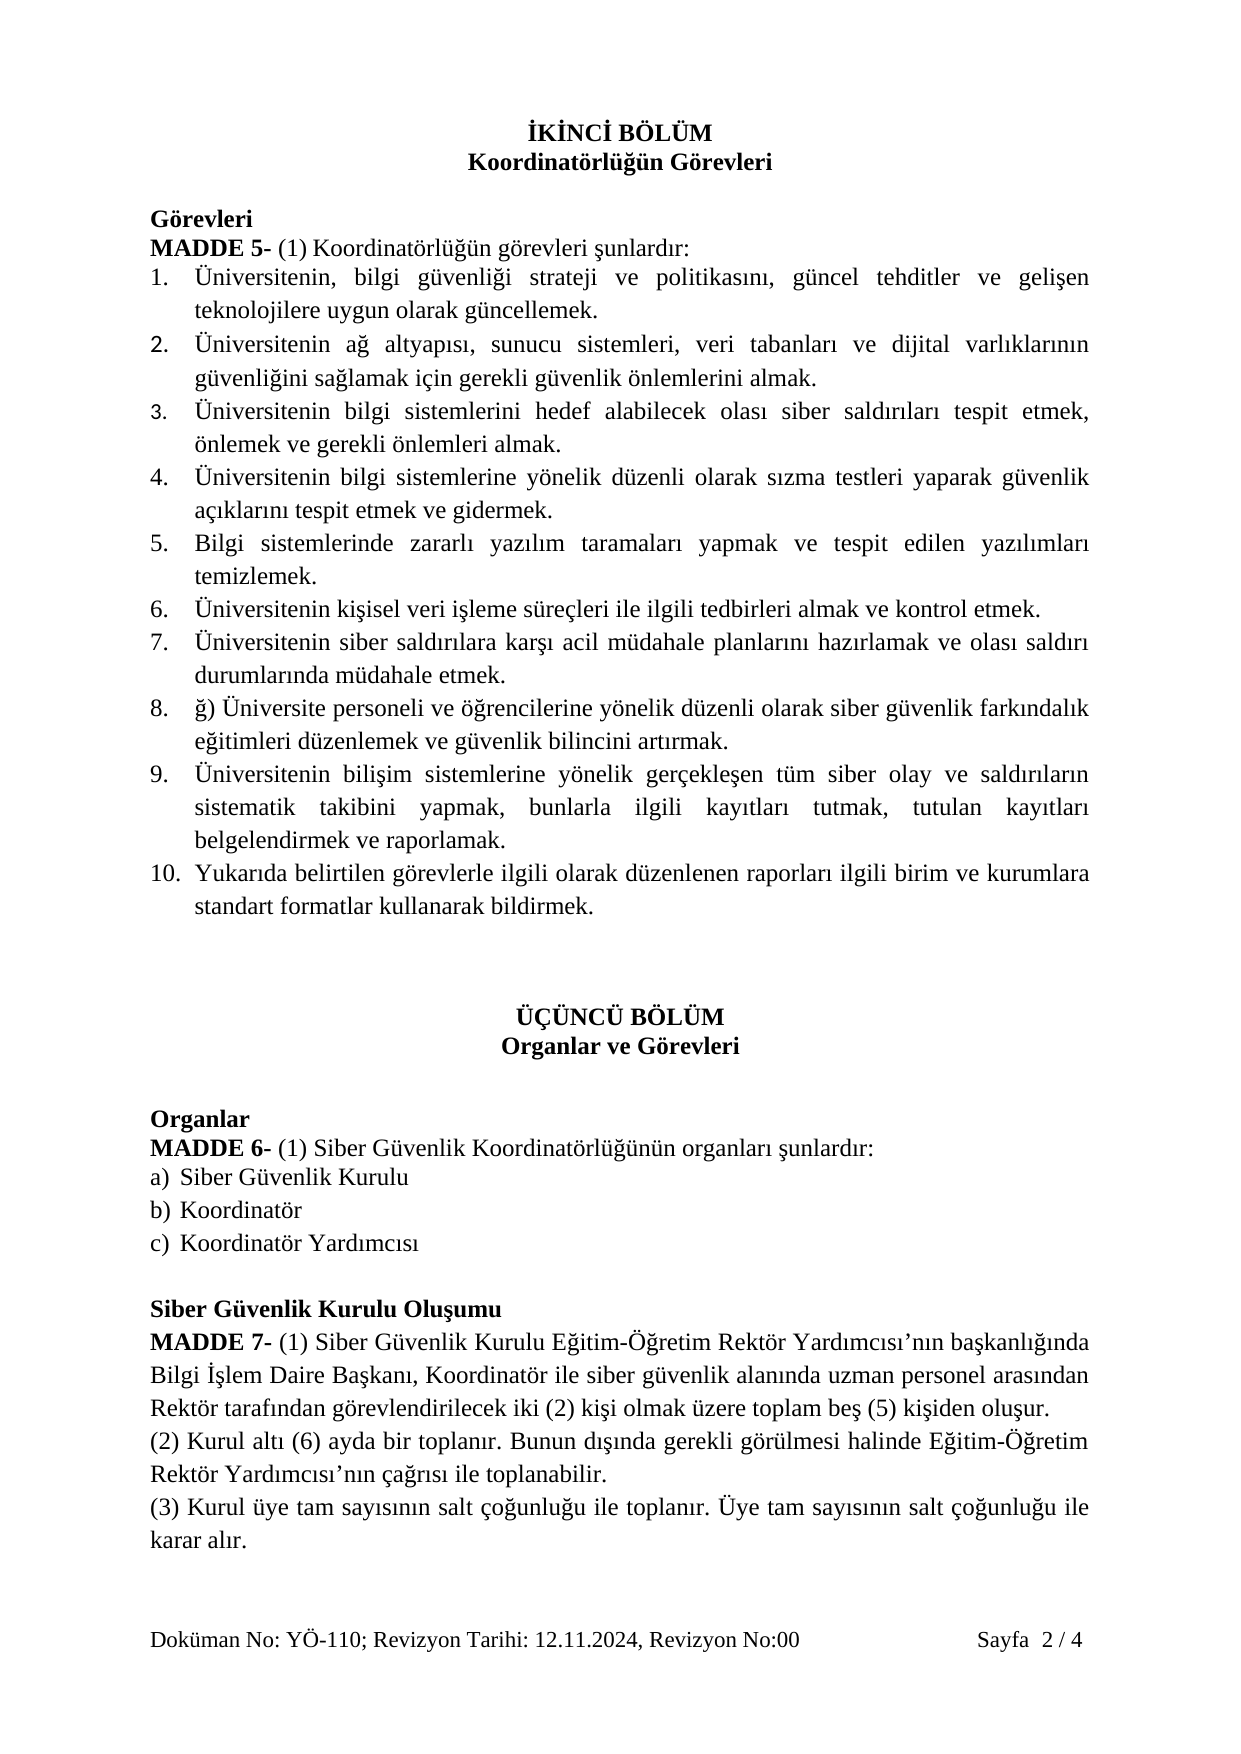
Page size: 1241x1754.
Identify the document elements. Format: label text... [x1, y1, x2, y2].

list Üniversitenin, bilgi güvenliği strateji ve politikasını, güncel tehditler ve gelişen teknolojilere uygun olarak güncellemek. [150, 262, 1090, 324]
text ÜÇÜNCÜ BÖLÜM [150, 1002, 1090, 1031]
text MADDE 6- (1) Siber Güvenlik Koordinatörlüğünün organları şunlardır: [150, 1133, 1090, 1162]
text (3) Kurul üye tam sayısının salt çoğunluğu ile toplanır. Üye tam sayısının salt çoğunluğu ile karar alır. [150, 1492, 1090, 1554]
text MADDE 7- (1) Siber Güvenlik Kurulu Eğitim-Öğretim Rektör Yardımcısı’nın başkanlığında Bilgi İşlem Daire Başkanı, Koordinatör ile siber güvenlik alanında uzman personel arasından Rektör tarafından görevlendirilecek iki (2) kişi olmak üzere toplam beş (5) kişiden oluşur. [150, 1327, 1090, 1422]
text (2) Kurul altı (6) ayda bir toplanır. Bunun dışında gerekli görülmesi halinde Eğitim-Öğretim Rektör Yardımcısı’nın çağrısı ile toplanabilir. [150, 1426, 1090, 1488]
list Üniversitenin siber saldırılara karşı acil müdahale planlarını hazırlamak ve olası saldırı durumlarında müdahale etmek. [150, 627, 1090, 689]
list Üniversitenin ağ altyapısı, sunucu sistemleri, veri tabanları ve dijital varlıklarının güvenliğini sağlamak için gerekli güvenlik önlemlerini almak. [150, 328, 1090, 392]
text İKİNCİ BÖLÜM [150, 118, 1090, 147]
text Siber Güvenlik Kurulu Oluşumu [150, 1294, 1090, 1323]
list Koordinatör Yardımcısı [150, 1228, 1090, 1257]
list Üniversitenin bilgi sistemlerine yönelik düzenli olarak sızma testleri yaparak güvenlik açıklarını tespit etmek ve gidermek. [150, 462, 1090, 524]
list Bilgi sistemlerinde zararlı yazılım taramaları yapmak ve tespit edilen yazılımları temizlemek. [150, 528, 1090, 590]
list Yukarıda belirtilen görevlerle ilgili olarak düzenlenen raporları ilgili birim ve kurumlara standart formatlar kullanarak bildirmek. [150, 858, 1090, 920]
text Görevleri [150, 204, 1090, 233]
list Üniversitenin kişisel veri işleme süreçleri ile ilgili tedbirleri almak ve kontrol etmek. [150, 594, 1090, 623]
text Koordinatörlüğün Görevleri [150, 147, 1090, 176]
list ğ) Üniversite personeli ve öğrencilerine yönelik düzenli olarak siber güvenlik farkındalık eğitimleri düzenlemek ve güvenlik bilincini artırmak. [150, 693, 1090, 755]
list Koordinatör [150, 1195, 1090, 1224]
list Üniversitenin bilgi sistemlerini hedef alabilecek olası siber saldırıları tespit etmek, önlemek ve gerekli önlemleri almak. [150, 396, 1090, 458]
text Organlar ve Görevleri [150, 1031, 1090, 1060]
text MADDE 5- (1) Koordinatörlüğün görevleri şunlardır: [150, 233, 1090, 262]
text Organlar [150, 1104, 1090, 1133]
list Siber Güvenlik Kurulu [150, 1162, 1090, 1191]
list Üniversitenin bilişim sistemlerine yönelik gerçekleşen tüm siber olay ve saldırıların sistematik takibini yapmak, bunlarla ilgili kayıtları tutmak, tutulan kayıtları belgelendirmek ve raporlamak. [150, 759, 1090, 854]
